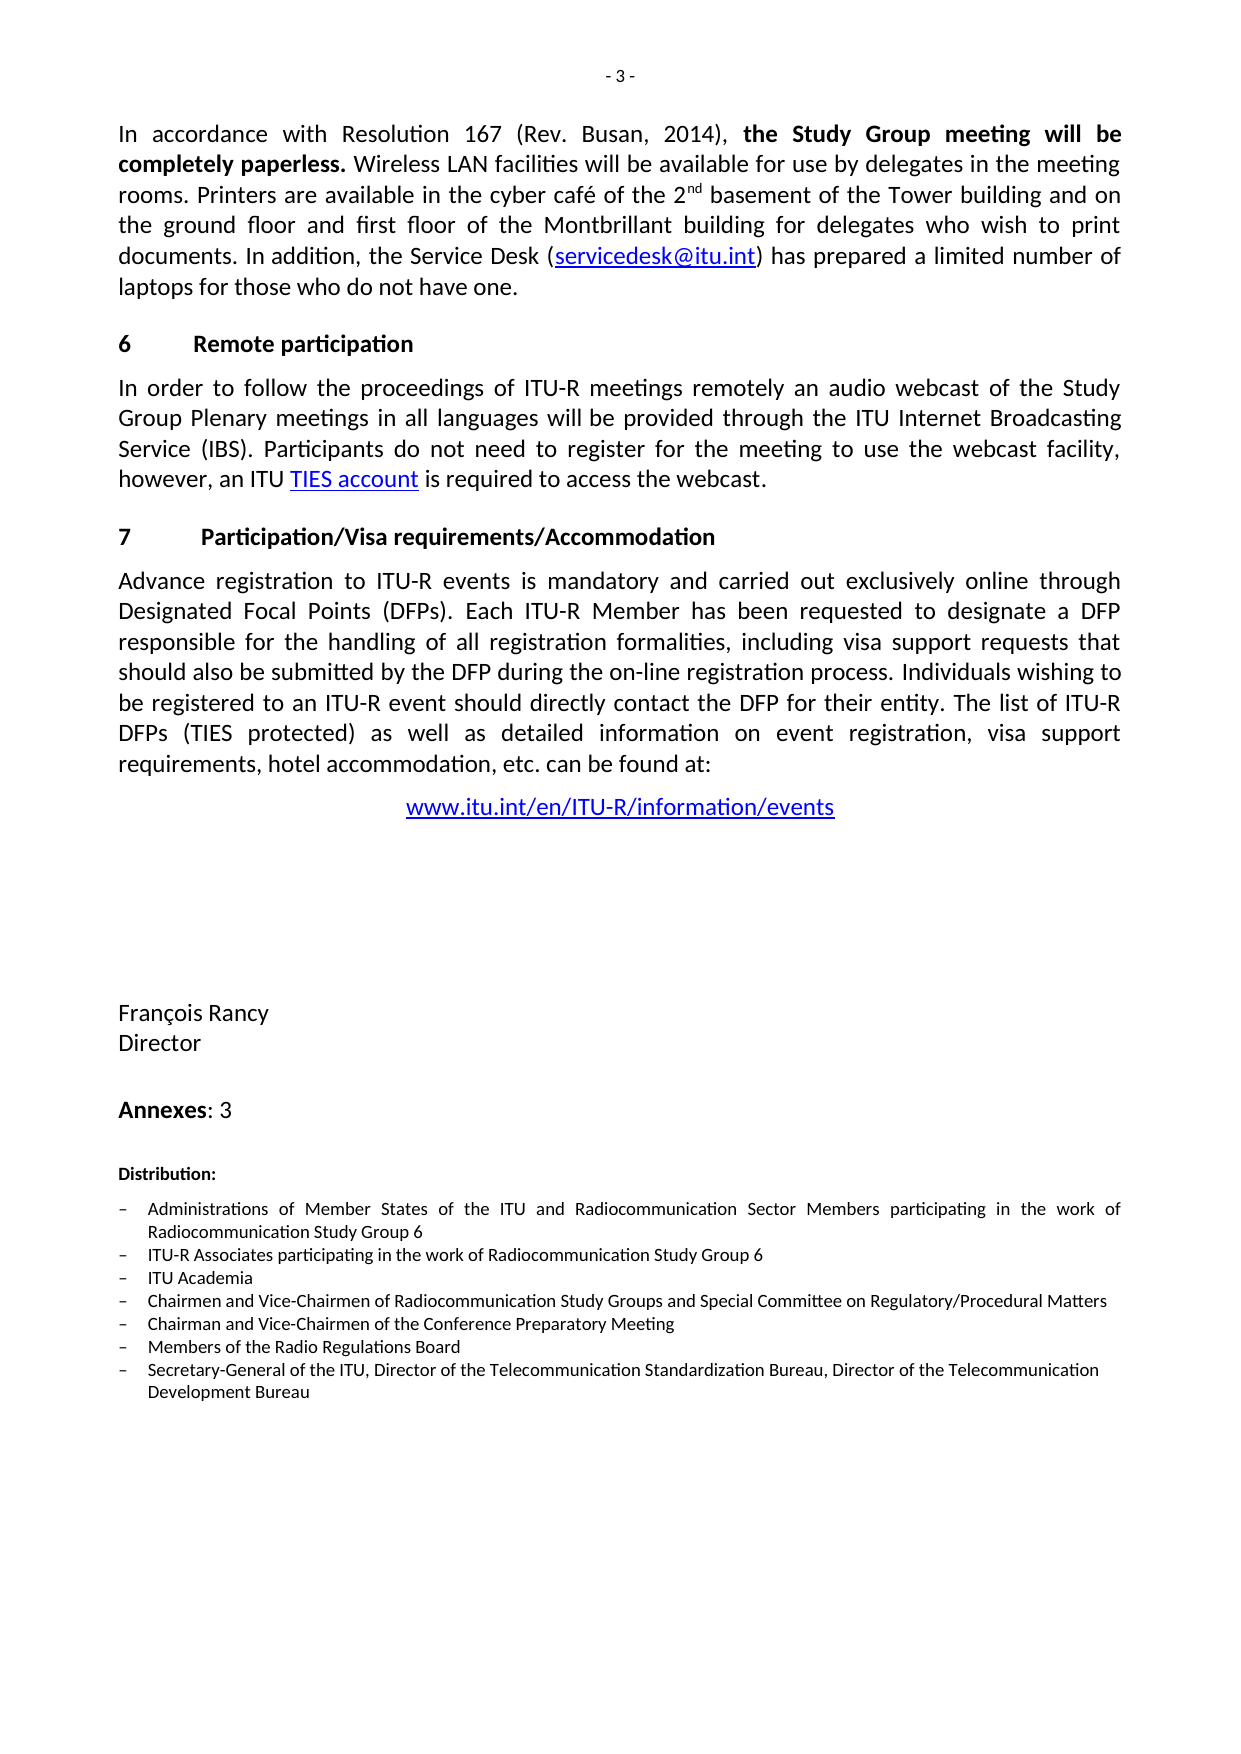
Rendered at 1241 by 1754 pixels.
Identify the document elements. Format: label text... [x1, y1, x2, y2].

text In accordance with Resolution 167 (Rev. Busan, 2014), the Study Group meeting will be completely paperless. Wireless LAN facilities will be available for use by delegates in the meeting rooms. Printers are available in the cyber café of the 2nd basement of the Tower building and on the ground floor and first floor of the Montbrillant building for delegates who wish to print documents. In addition, the Service Desk (servicedesk@itu.int) has prepared a limited number of laptops for those who do not have one. [118, 118, 1122, 301]
text Advance registration to ITU-R events is mandatory and carried out exclusively online through Designated Focal Points (DFPs). Each ITU-R Member has been requested to designate a DFP responsible for the handling of all registration formalities, including visa support requests that should also be submitted by the DFP during the on-line registration process. Individuals wishing to be registered to an ITU-R event should directly contact the DFP for their entity. The list of ITU-R DFPs (TIES protected) as well as detailed information on event registration, visa support requirements, hotel accommodation, etc. can be found at: [118, 657, 1122, 779]
text Annexes: 3 [118, 1095, 1122, 1124]
text Distribution: [118, 1162, 1122, 1185]
subtitle 7 Participation/Visa requirements/Accommodation [118, 519, 1122, 552]
text – Administrations of Member States of the ITU and Radiocommunication Sector Members participating in the work of Radiocommunication Study Group 6 [118, 1197, 1122, 1243]
text Advance registration to ITU-R events is mandatory and carried out exclusively online through Designated Focal Points (DFPs). Each ITU-R Member has been requested to designate a DFP responsible for the handling of all registration formalities, including visa support requests that should also be submitted by the DFP during the on-line registration process. Individuals wishing to be registered to an ITU-R event should directly contact the DFP for their entity. The list of ITU-R DFPs (TIES protected) as well as detailed information on event registration, visa support requirements, hotel accommodation, etc. can be found at: [118, 565, 1122, 626]
text – Chairmen and Vice-Chairmen of Radiocommunication Study Groups and Special Committee on Regulatory/Procedural Matters [118, 1289, 1122, 1312]
text – ITU Academia [118, 1266, 1122, 1289]
text – ITU-R Associates participating in the work of Radiocommunication Study Group 6 [118, 1243, 1122, 1266]
text – Secretary-General of the ITU, Director of the Telecommunication Standardization Bureau, Director of the Telecommunication Development Bureau [118, 1358, 1122, 1403]
text www.itu.int/en/ITU-R/information/events [118, 791, 1122, 822]
text Director [118, 1027, 1122, 1058]
text In order to follow the proceedings of ITU-R meetings remotely an audio webcast of the Study Group Plenary meetings in all languages will be provided through the ITU Internet Broadcasting Service (IBS). Participants do not need to register for the meeting to use the webcast facility, however, an ITU TIES account is required to access the webcast. [118, 372, 1122, 494]
text François Rancy [118, 997, 1122, 1027]
text – Chairman and Vice-Chairmen of the Conference Preparatory Meeting [118, 1312, 1122, 1335]
text – Members of the Radio Regulations Board [118, 1335, 1122, 1358]
text 6 Remote participation [118, 326, 1122, 359]
